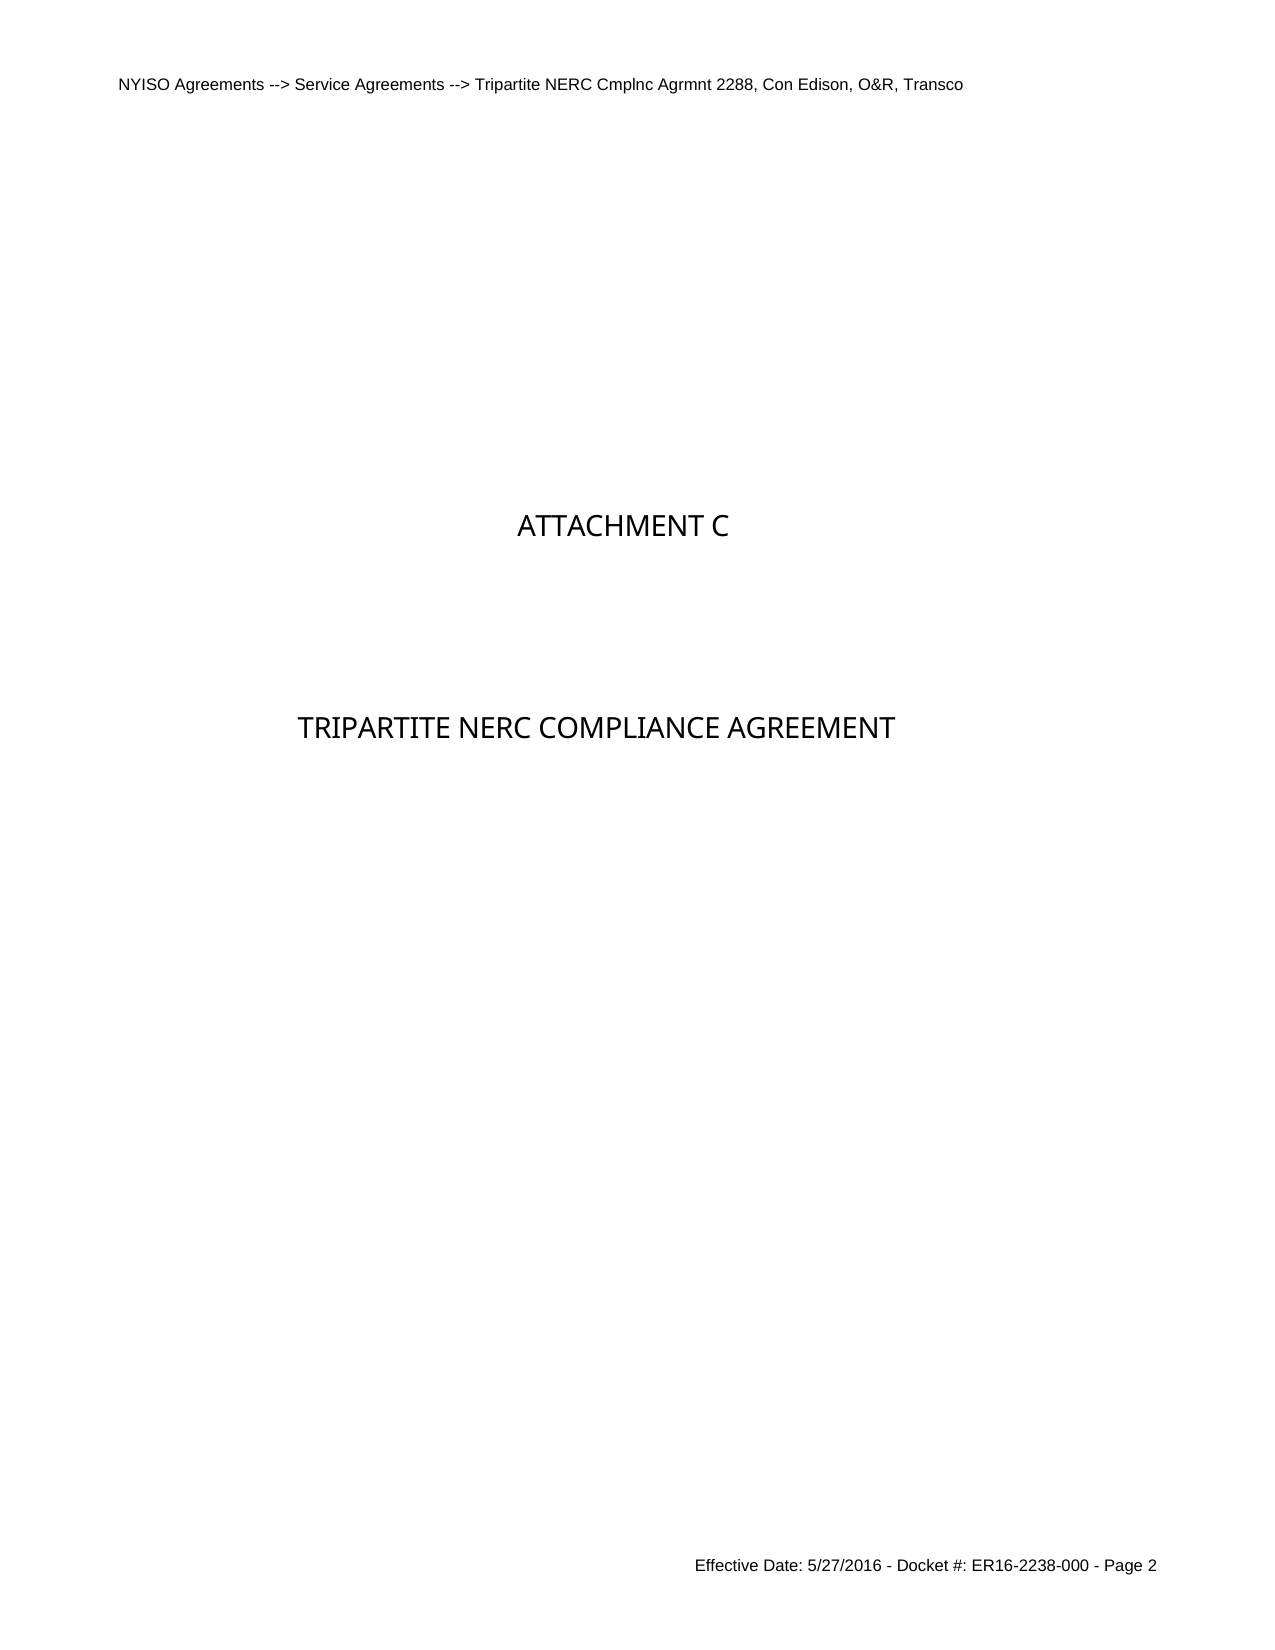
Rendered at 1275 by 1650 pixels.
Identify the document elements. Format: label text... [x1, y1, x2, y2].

text ATTACHMENT C [517, 510, 1275, 544]
text TRIPARTITE NERC COMPLIANCE AGREEMENT [297, 712, 1275, 746]
